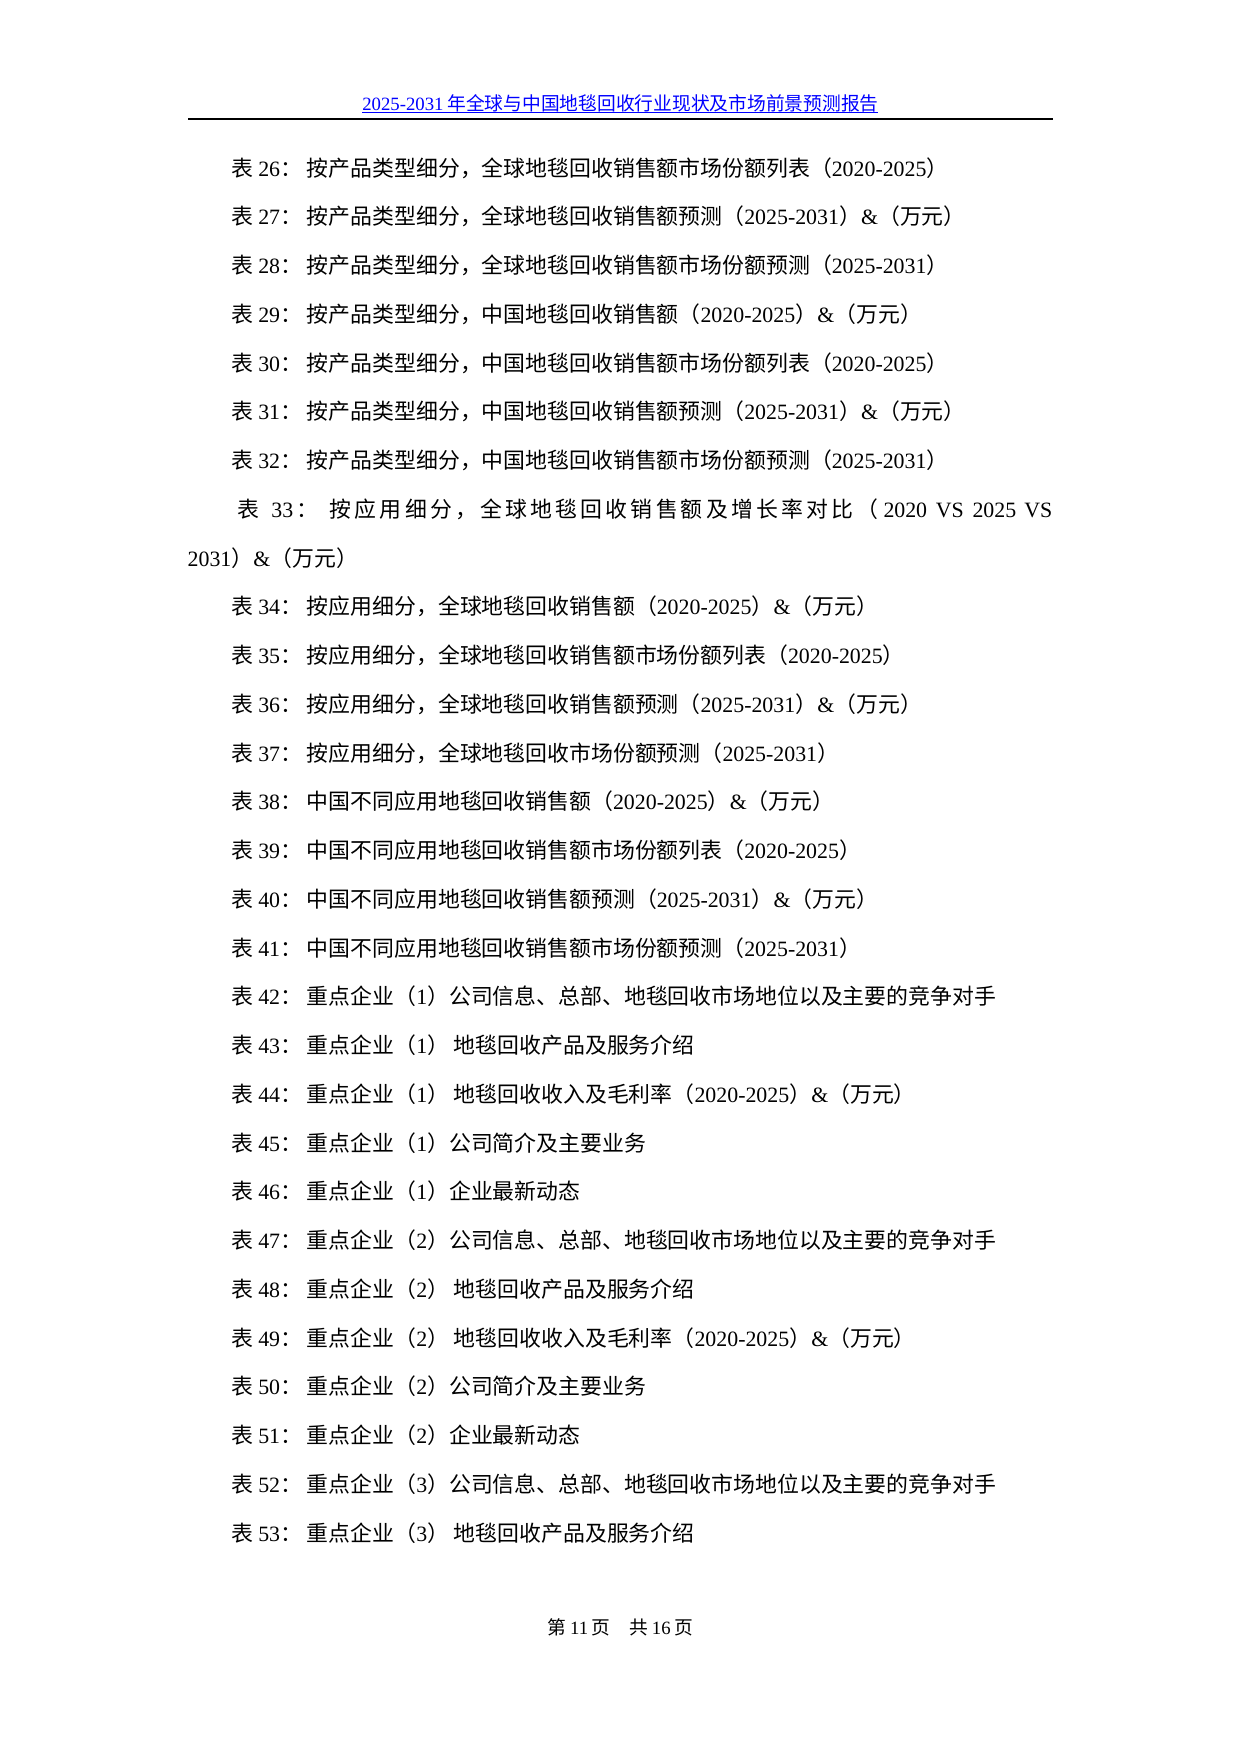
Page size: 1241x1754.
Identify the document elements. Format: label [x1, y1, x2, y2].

text [187, 150, 1053, 1548]
